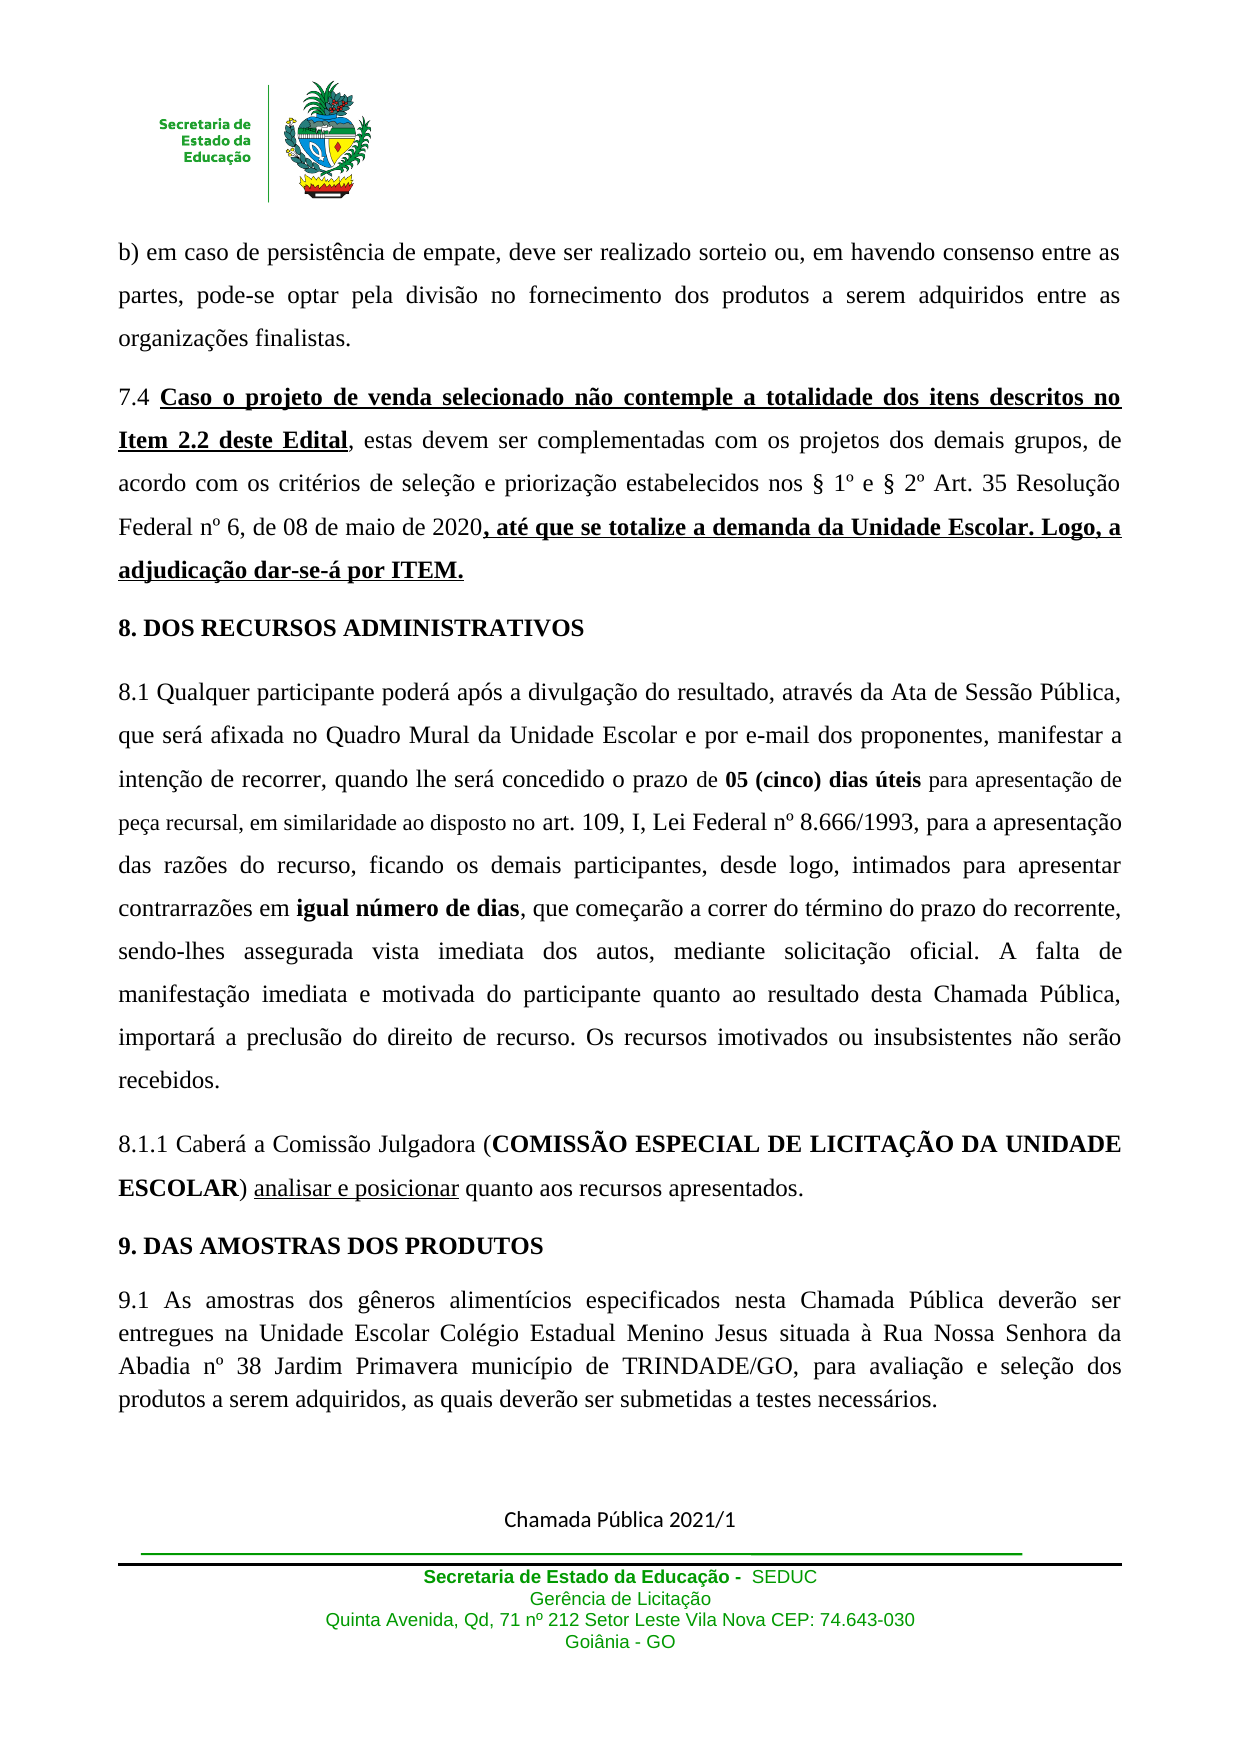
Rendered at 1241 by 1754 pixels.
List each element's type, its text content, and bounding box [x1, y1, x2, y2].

text 9. DAS AMOSTRAS DOS PRODUTOS [118, 1231, 1028, 1260]
text 8. DOS RECURSOS ADMINISTRATIVOS [118, 613, 1122, 642]
text b) em caso de persistência de empate, deve ser realizado sorteio ou, em havendo consenso entre as partes, pode-se optar pela divisão no fornecimento dos produtos a serem adquiridos entre as organizações finalistas. [118, 237, 1122, 352]
text 9.1 As amostras dos gêneros alimentícios especificados nesta Chamada Pública deverão ser entregues na Unidade Escolar Colégio Estadual Menino Jesus situada à Rua Nossa Senhora da Abadia nº 38 Jardim Primavera município de TRINDADE/GO, para avaliação e seleção dos produtos a serem adquiridos, as quais deverão ser submetidas a testes necessários. [118, 1285, 1122, 1413]
text 8.1 Qualquer participante poderá após a divulgação do resultado, através da Ata de Sessão Pública, que será afixada no Quadro Mural da Unidade Escolar e por e-mail dos proponentes, manifestar a intenção de recorrer, quando lhe será concedido o prazo de 05 (cinco) dias úteis para apresentação de peça recursal, em similaridade ao disposto no art. 109, I, Lei Federal nº 8.666/1993, para a apresentação das razões do recurso, ficando os demais participantes, desde logo, intimados para apresentar contrarrazões em igual número de dias, que começarão a correr do término do prazo do recorrente, sendo-lhes assegurada vista imediata dos autos, mediante solicitação oficial. A falta de manifestação imediata e motivada do participante quanto ao resultado desta Chamada Pública, importará a preclusão do direito de recurso. Os recursos imotivados ou insubsistentes não serão recebidos. [118, 677, 1122, 1094]
text 8.1.1 Caberá a Comissão Julgadora (COMISSÃO ESPECIAL DE LICITAÇÃO DA UNIDADE ESCOLAR) analisar e posicionar quanto aos recursos apresentados. [118, 1129, 1122, 1201]
text 7.4 Caso o projeto de venda selecionado não contemple a totalidade dos itens descritos no Item 2.2 deste Edital, estas devem ser complementadas com os projetos dos demais grupos, de acordo com os critérios de seleção e priorização estabelecidos nos § 1º e § 2º Art. 35 Resolução Federal nº 6, de 08 de maio de 2020, até que se totalize a demanda da Unidade Escolar. Logo, a adjudicação dar-se-á por ITEM. [118, 382, 1122, 583]
picture [118, 73, 412, 210]
